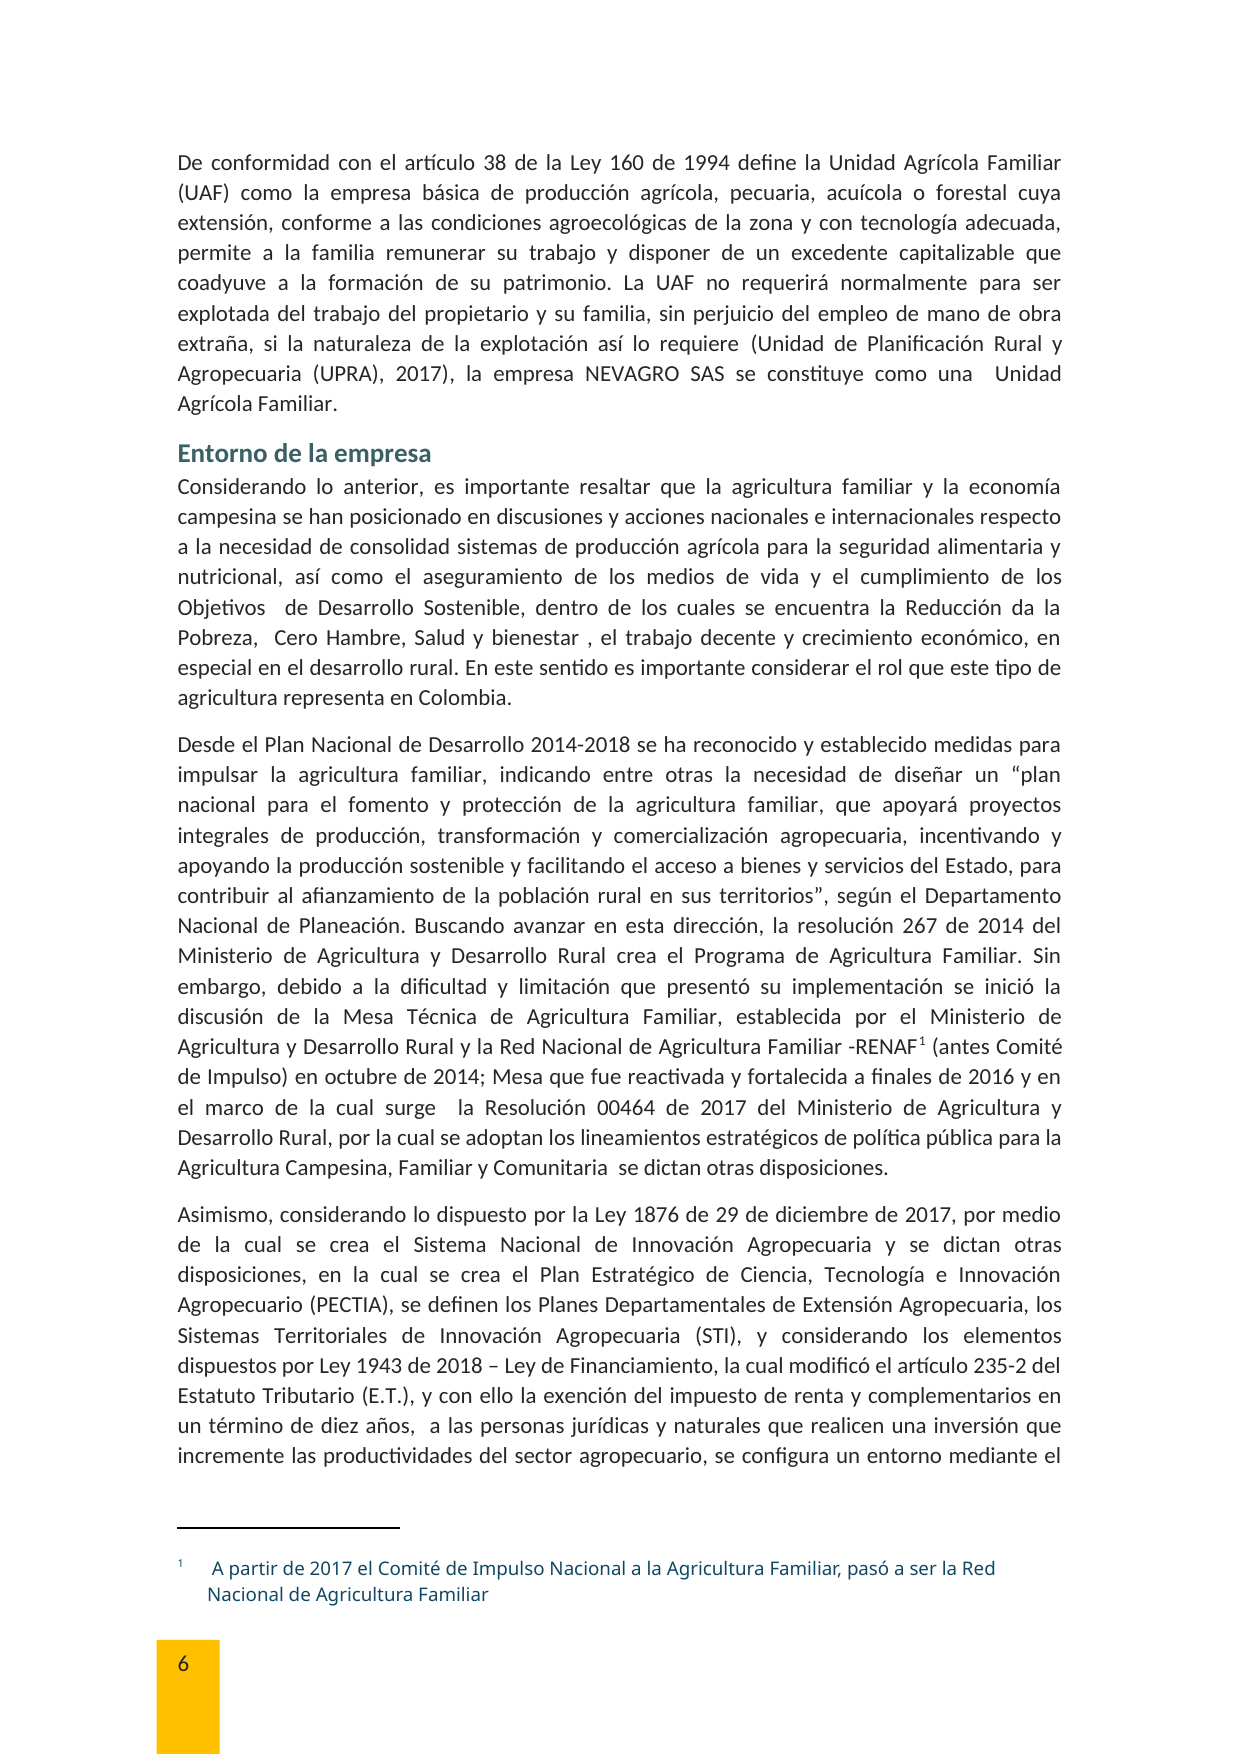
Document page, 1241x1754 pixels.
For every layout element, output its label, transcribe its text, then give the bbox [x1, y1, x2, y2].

text Considerando lo anterior, es importante resaltar que la agricultura familiar y la economía campesina se han posicionado en discusiones y acciones nacionales e internacionales respecto a la necesidad de consolidad sistemas de producción agrícola para la seguridad alimentaria y nutricional, así como el aseguramiento de los medios de vida y el cumplimiento de los Objetivos de Desarrollo Sostenible, dentro de los cuales se encuentra la Reducción da la Pobreza, Cero Hambre, Salud y bienestar , el trabajo decente y crecimiento económico, en especial en el desarrollo rural. En este sentido es importante considerar el rol que este tipo de agricultura representa en Colombia. [177, 472, 1063, 711]
text Desde el Plan Nacional de Desarrollo 2014-2018 se ha reconocido y establecido medidas para impulsar la agricultura familiar, indicando entre otras la necesidad de diseñar un “plan nacional para el fomento y protección de la agricultura familiar, que apoyará proyectos integrales de producción, transformación y comercialización agropecuaria, incentivando y apoyando la producción sostenible y facilitando el acceso a bienes y servicios del Estado, para contribuir al afianzamiento de la población rural en sus territorios”, según el Departamento Nacional de Planeación. Buscando avanzar en esta dirección, la resolución 267 de 2014 del Ministerio de Agricultura y Desarrollo Rural crea el Programa de Agricultura Familiar. Sin embargo, debido a la dificultad y limitación que presentó su implementación se inició la discusión de la Mesa Técnica de Agricultura Familiar, establecida por el Ministerio de Agricultura y Desarrollo Rural y la Red Nacional de Agricultura Familiar -RENAF (antes Comité de Impulso) en octubre de 2014; Mesa que fue reactivada y fortalecida a finales de 2016 y en el marco de la cual surge la Resolución 00464 de 2017 del Ministerio de Agricultura y Desarrollo Rural, por la cual se adoptan los lineamientos estratégicos de política pública para la Agricultura Campesina, Familiar y Comunitaria se dictan otras disposiciones. [177, 730, 1063, 1181]
text De conformidad con el artículo 38 de la Ley 160 de 1994 define la Unidad Agrícola Familiar (UAF) como la empresa básica de producción agrícola, pecuaria, acuícola o forestal cuya extensión, conforme a las condiciones agroecológicas de la zona y con tecnología adecuada, permite a la familia remunerar su trabajo y disponer de un excedente capitalizable que coadyuve a la formación de su patrimonio. La UAF no requerirá normalmente para ser explotada del trabajo del propietario y su familia, sin perjuicio del empleo de mano de obra extraña, si la naturaleza de la explotación así lo requiere (Unidad de Planificación Rural y Agropecuaria (UPRA), 2017), la empresa NEVAGRO SAS se constituye como una Unidad Agrícola Familiar. [177, 148, 1063, 417]
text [177, 1200, 1063, 1469]
subtitle Entorno de la empresa [177, 436, 1063, 469]
